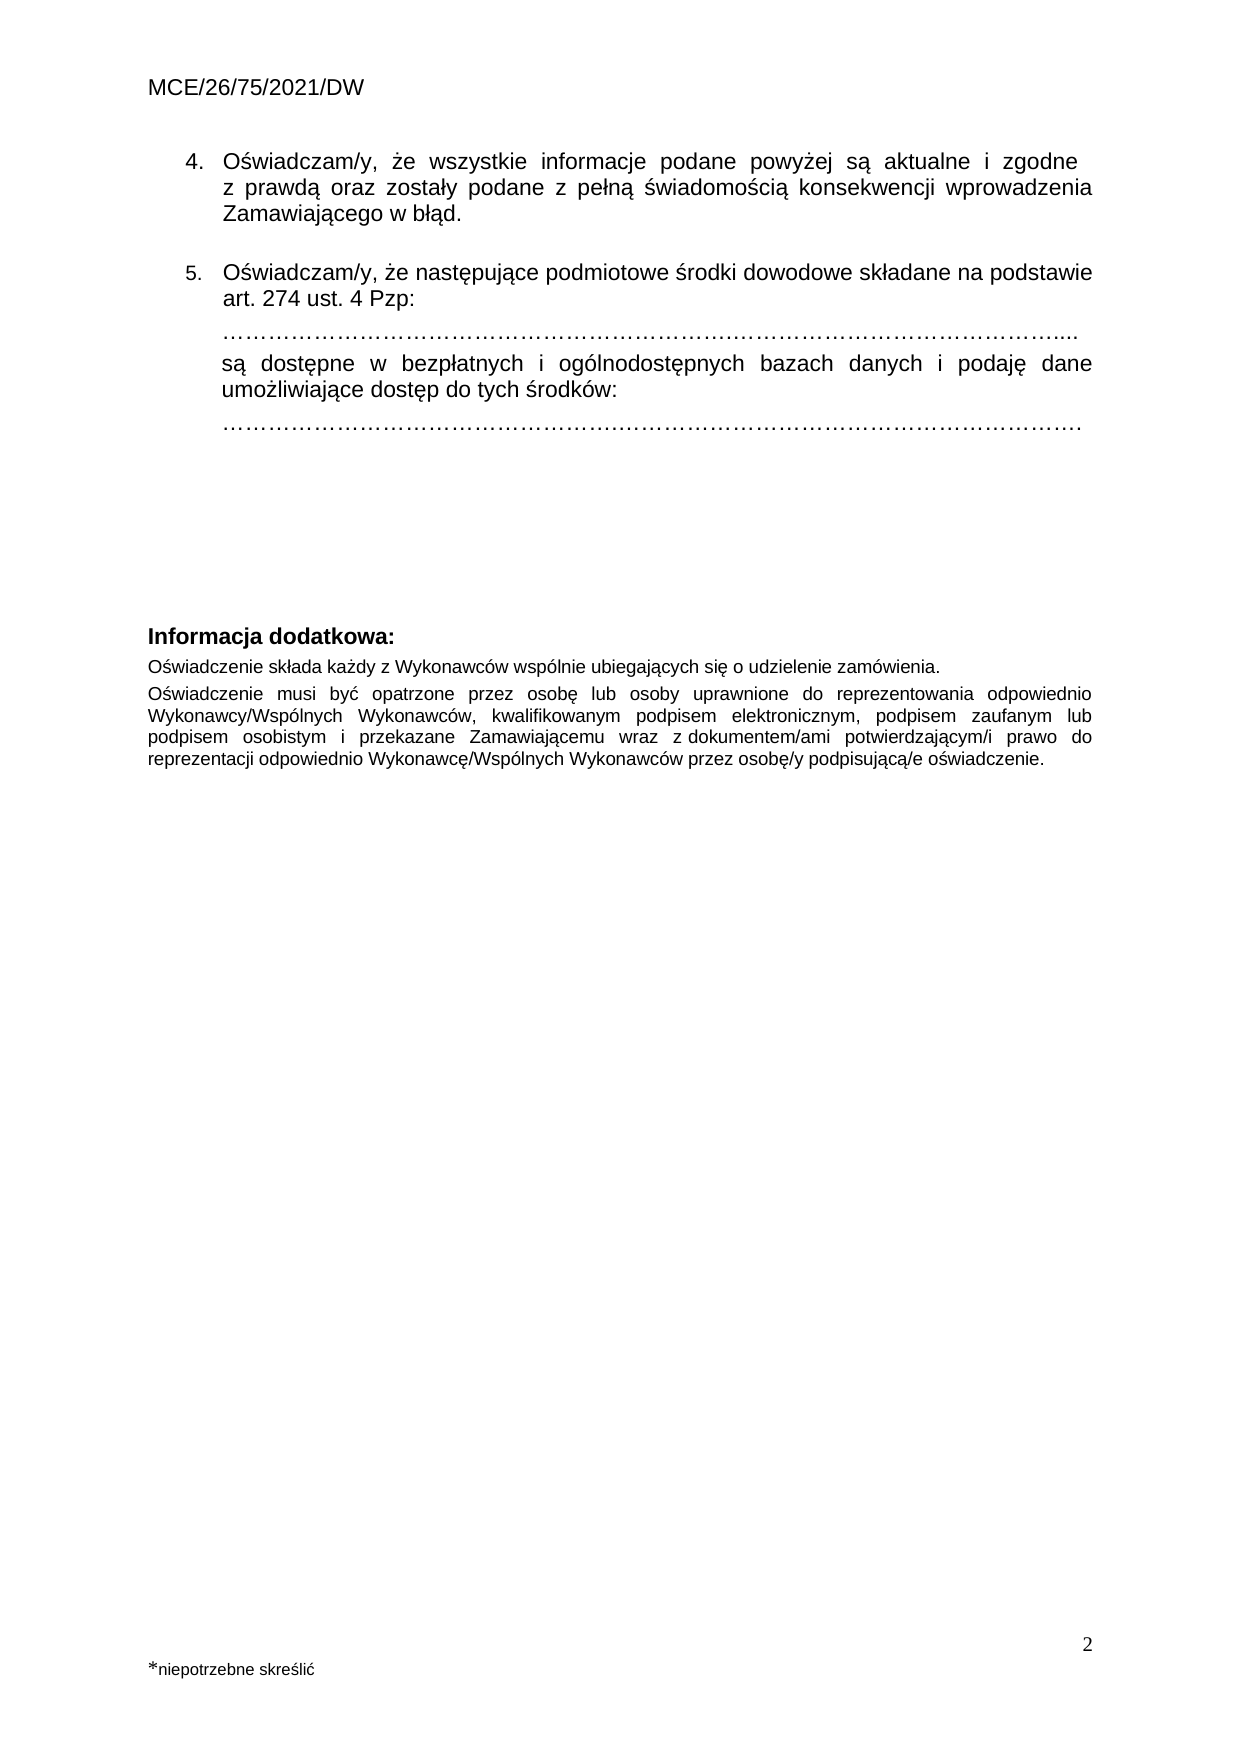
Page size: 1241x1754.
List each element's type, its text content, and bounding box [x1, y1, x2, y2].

text są dostępne w bezpłatnych i ogólnodostępnych bazach danych i podaję dane umożliwiające dostęp do tych środków: [221, 350, 1093, 403]
text Oświadczenie składa każdy z Wykonawców wspólnie ubiegających się o udzielenie zamówienia. [148, 655, 1093, 677]
text ………………………………………………………….…………………………………….... [221, 318, 1093, 344]
text Informacja dodatkowa: [148, 623, 1093, 649]
list Oświadczam/y, że następujące podmiotowe środki dowodowe składane na podstawie art. 274 ust. 4 Pzp: [185, 259, 1093, 312]
text Oświadczenie musi być opatrzone przez osobę lub osoby uprawnione do reprezentowania odpowiednio Wykonawcy/Wspólnych Wykonawców, kwalifikowanym podpisem elektronicznym, podpisem zaufanym lub podpisem osobistym i przekazane Zamawiającemu wraz z dokumentem/ami potwierdzającym/i prawo do reprezentacji odpowiednio Wykonawcę/Wspólnych Wykonawców przez osobę/y podpisującą/e oświadczenie. [148, 683, 1093, 769]
list Oświadczam/y, że wszystkie informacje podane powyżej są aktualne i zgodne z prawdą oraz zostały podane z pełną świadomością konsekwencji wprowadzenia Zamawiającego w błąd. [185, 148, 1093, 227]
text …………………………………………….……………………………………………………. [221, 408, 1093, 435]
